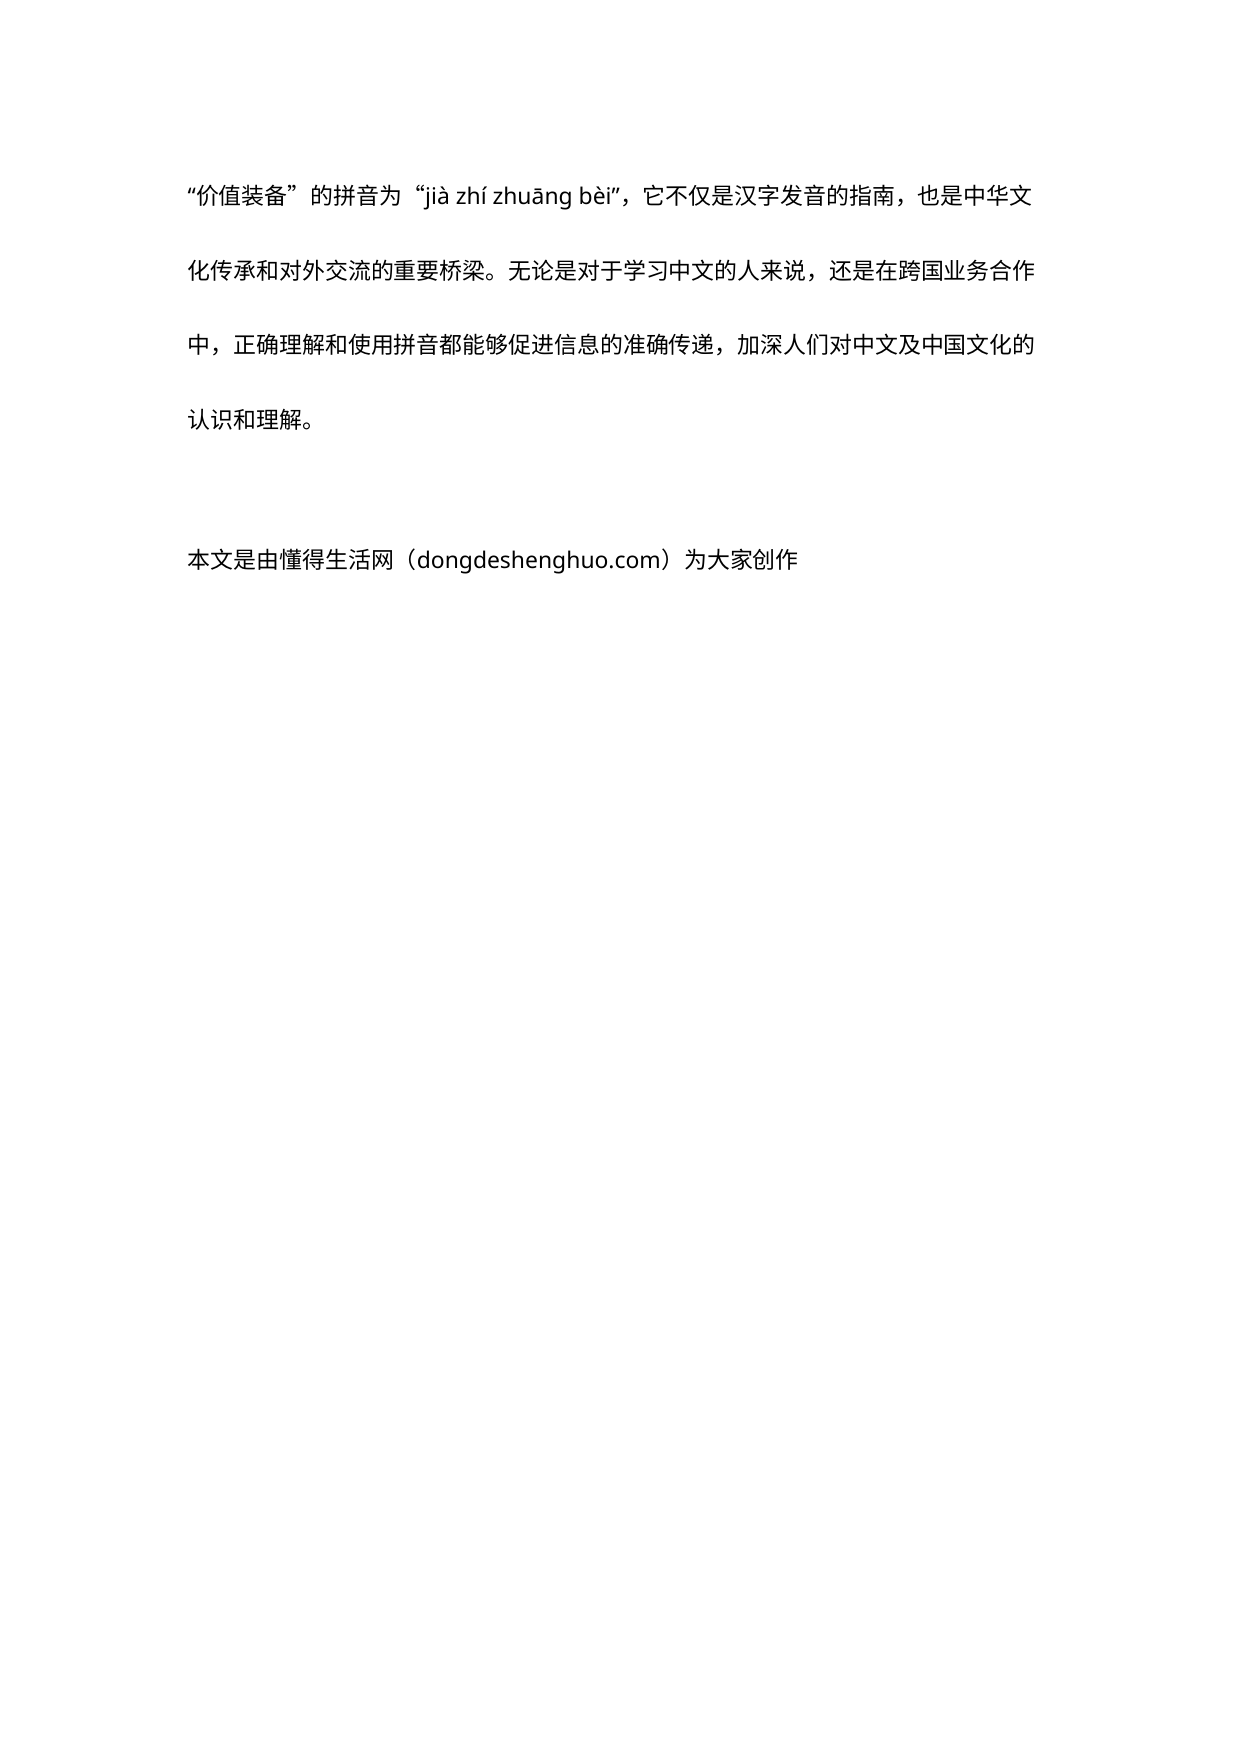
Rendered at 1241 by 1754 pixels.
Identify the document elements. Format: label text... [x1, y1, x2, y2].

text 本文是由懂得生活网（dongdeshenghuo.com）为大家创作 [187, 526, 1053, 591]
text “价值装备”的拼音为“jià zhí zhuāng bèi”，它不仅是汉字发音的指南，也是中华文化传承和对外交流的重要桥梁。无论是对于学习中文的人来说，还是在跨国业务合作中，正确理解和使用拼音都能够促进信息的准确传递，加深人们对中文及中国文化的认识和理解。 [187, 162, 1053, 451]
